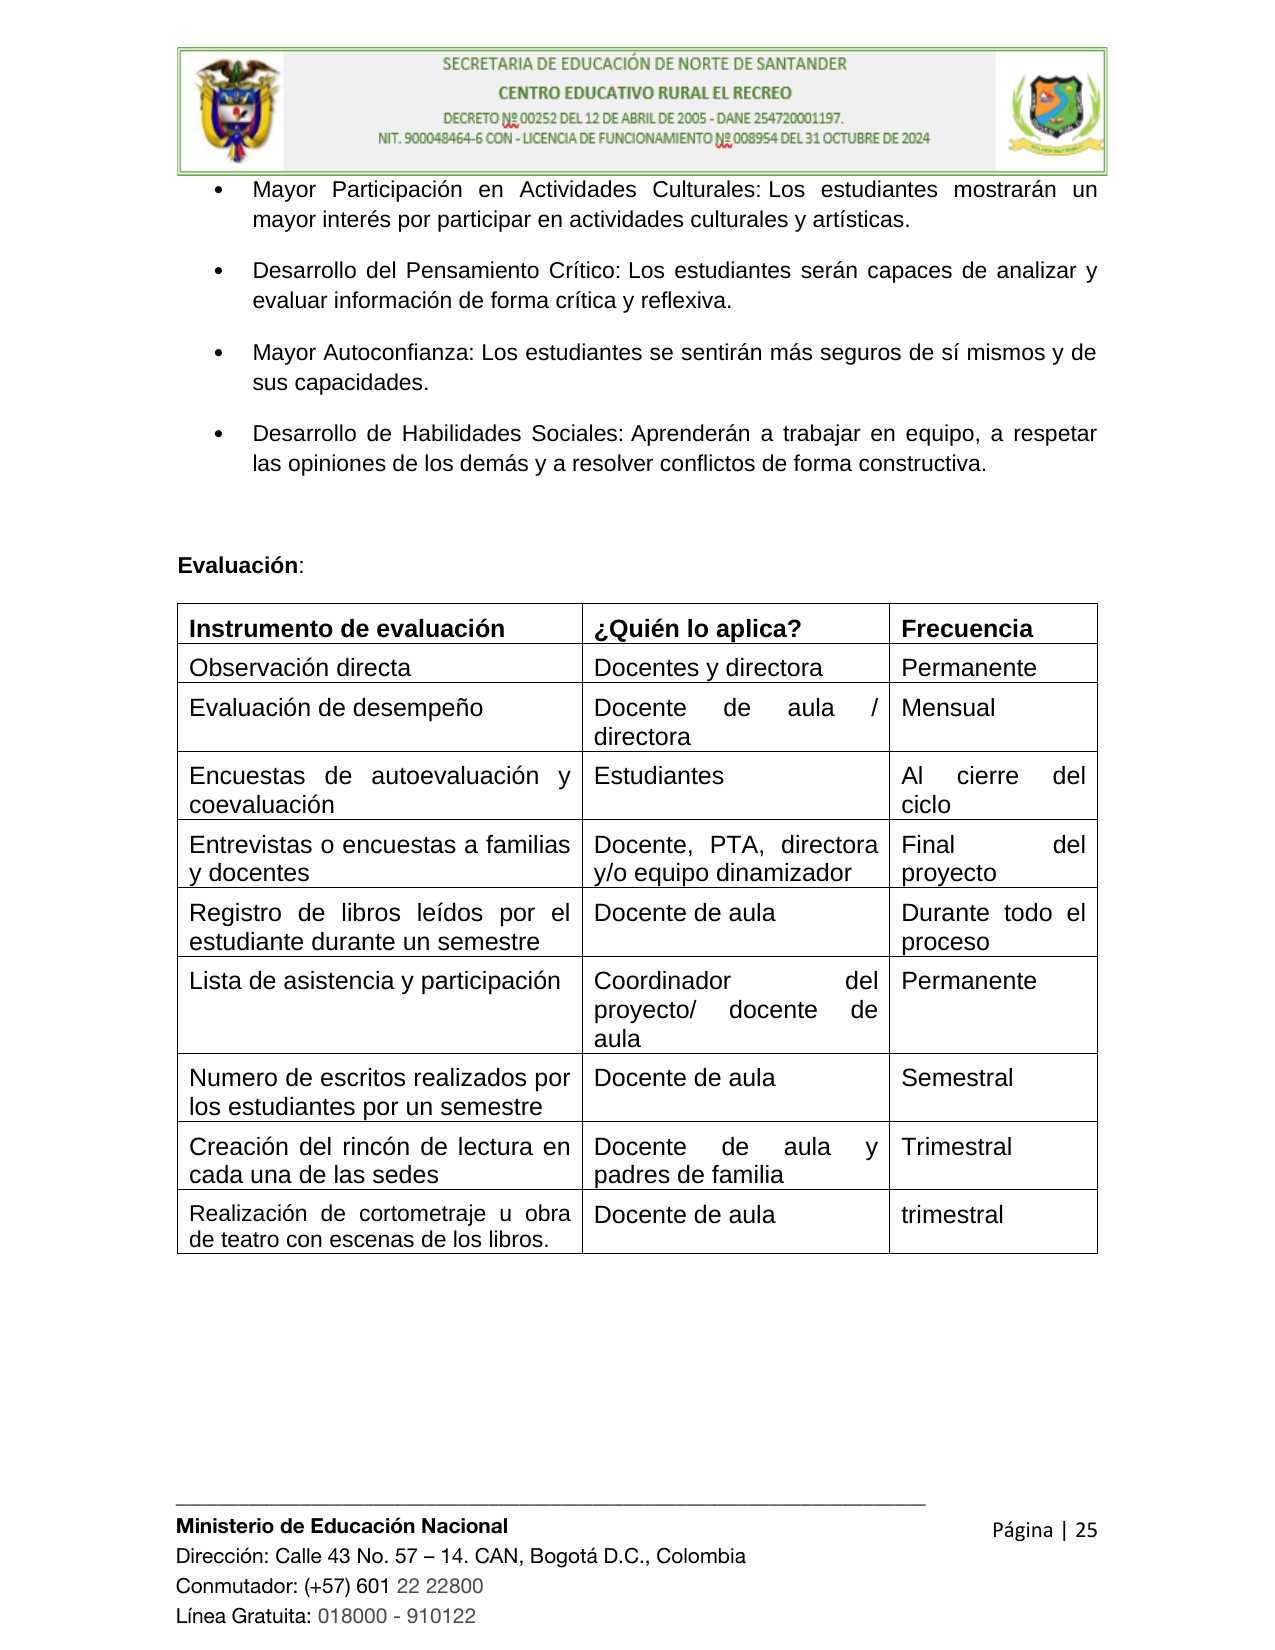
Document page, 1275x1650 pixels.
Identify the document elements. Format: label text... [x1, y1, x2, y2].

list Mayor Participación en Actividades Culturales: Los estudiantes mostrarán un mayor interés por participar en actividades culturales y artísticas. [215, 176, 1098, 232]
table_cell Final del proyecto [890, 820, 1097, 887]
table_cell Encuestas de autoevaluación y coevaluación [178, 752, 582, 819]
table_cell Entrevistas o encuestas a familias y docentes [178, 820, 582, 887]
table_cell Lista de asistencia y participación [178, 957, 582, 1053]
list Mayor Autoconfianza: Los estudiantes se sentirán más seguros de sí mismos y de sus capacidades. [215, 338, 1098, 395]
table_cell Trimestral [890, 1122, 1097, 1189]
table_cell Semestral [890, 1054, 1097, 1121]
table_cell Mensual [890, 683, 1097, 751]
list Desarrollo del Pensamiento Crítico: Los estudiantes serán capaces de analizar y evaluar información de forma crítica y reflexiva. [215, 257, 1098, 314]
table_cell Durante todo el proceso [890, 888, 1097, 956]
text Evaluación: [177, 552, 1098, 578]
table_cell trimestral [890, 1190, 1097, 1253]
table_header Instrumento de evaluación [178, 604, 582, 643]
table_cell Docente de aula y padres de familia [583, 1122, 889, 1189]
table_cell Docentes y directora [583, 644, 889, 682]
list Desarrollo de Habilidades Sociales: Aprenderán a trabajar en equipo, a respetar las opiniones de los demás y a resolver conflictos de forma constructiva. [215, 420, 1098, 476]
table_cell Docente de aula [583, 888, 889, 956]
table_cell Realización de cortometraje u obra de teatro con escenas de los libros. [178, 1190, 582, 1253]
table_header Frecuencia [890, 604, 1097, 643]
table_cell Creación del rincón de lectura en cada una de las sedes [178, 1122, 582, 1189]
table_cell Evaluación de desempeño [178, 683, 582, 751]
table_cell Docente de aula [583, 1054, 889, 1121]
table_cell Registro de libros leídos por el estudiante durante un semestre [178, 888, 582, 956]
table_cell Docente de aula [583, 1190, 889, 1253]
table_cell Permanente [890, 644, 1097, 682]
table_cell Docente, PTA, directora y/o equipo dinamizador [583, 820, 889, 887]
picture [177, 47, 1108, 176]
table_cell Observación directa [178, 644, 582, 682]
table_cell Estudiantes [583, 752, 889, 819]
table_cell Coordinador del proyecto/ docente de aula [583, 957, 889, 1053]
table_cell Al cierre del ciclo [890, 752, 1097, 819]
table_cell Numero de escritos realizados por los estudiantes por un semestre [178, 1054, 582, 1121]
table_cell Permanente [890, 957, 1097, 1053]
table_header ¿Quién lo aplica? [583, 604, 889, 643]
table_cell Docente de aula / directora [583, 683, 889, 751]
